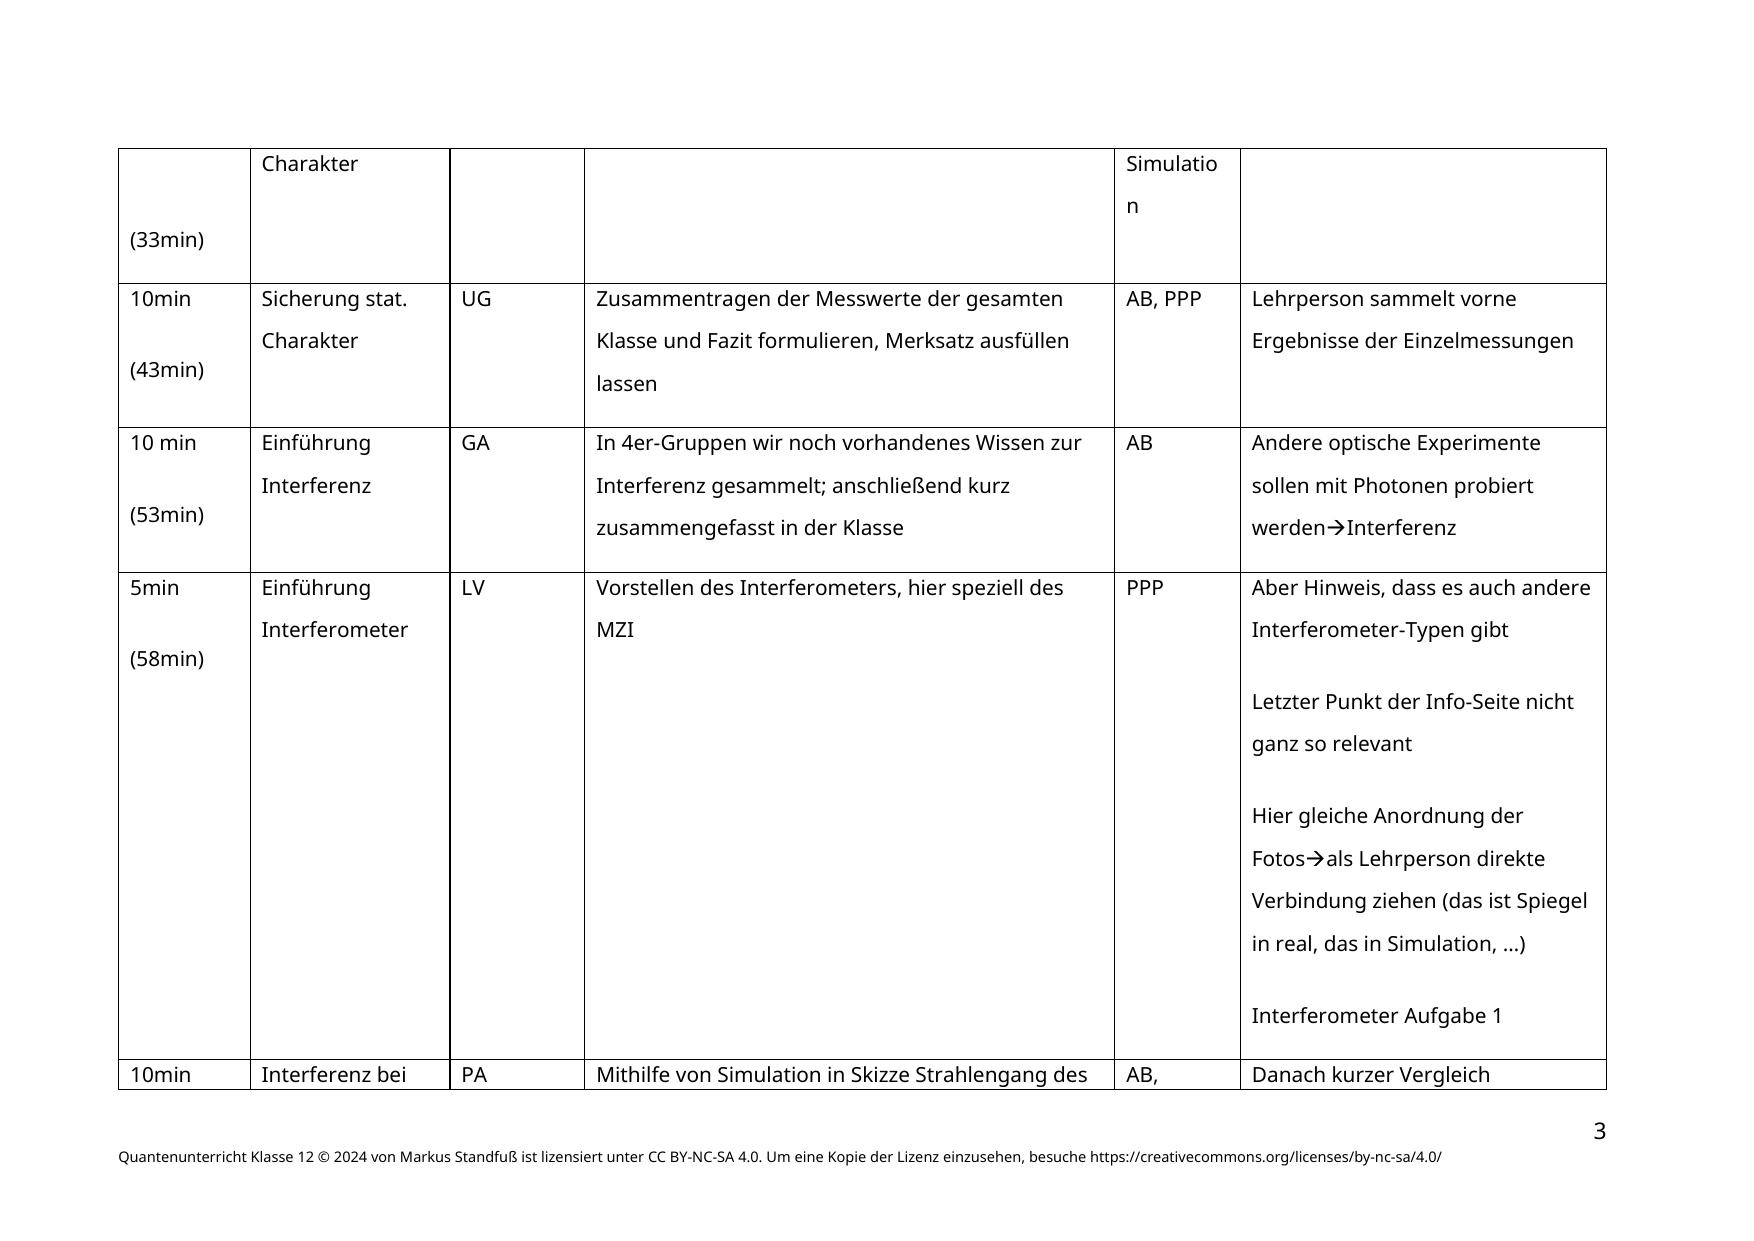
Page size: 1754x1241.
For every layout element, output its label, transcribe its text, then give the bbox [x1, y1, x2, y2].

table_cell LV [451, 573, 584, 1059]
table_cell 10min (43min) [119, 284, 250, 427]
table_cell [251, 1060, 449, 1088]
table_cell EA [451, 149, 584, 283]
table_cell Andere optische Experimente sollen mit Photonen probiert werdenInterferenz [1241, 428, 1606, 572]
table_cell PPP [1115, 573, 1240, 1059]
table_cell GA [451, 428, 584, 572]
table_cell Einführung Interferometer [251, 573, 449, 1059]
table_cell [1241, 149, 1606, 283]
table_cell Vorstellen des Interferometers, hier speziell des MZI [585, 573, 1114, 1059]
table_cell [585, 1060, 1114, 1088]
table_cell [251, 149, 449, 283]
table_cell Aber Hinweis, dass es auch andere Interferometer-Typen gibt Letzter Punkt der Info-Seite nicht ganz so relevant Hier gleiche Anordnung der Fotosals Lehrperson direkte Verbindung ziehen (das ist Spiegel in real, das in Simulation, …) Interferometer Aufgabe 1 [1241, 573, 1606, 1059]
table_cell Einführung Interferenz [251, 428, 449, 572]
table_cell 10 min (53min) [119, 428, 250, 572]
table_cell AB, Simulation [1115, 1060, 1240, 1088]
table_cell 5min (58min) [119, 573, 250, 1059]
table_cell In 4er-Gruppen wir noch vorhandenes Wissen zur Interferenz gesammelt; anschließend kurz zusammengefasst in der Klasse [585, 428, 1114, 572]
table_cell AB [1115, 428, 1240, 572]
table_cell AB, PPP [1115, 284, 1240, 427]
table_cell 10min (68min) [119, 1060, 250, 1088]
table_cell Zusammentragen der Messwerte der gesamten Klasse und Fazit formulieren, Merksatz ausfüllen lassen [585, 284, 1114, 427]
table_cell Sicherung stat. Charakter [251, 284, 449, 427]
table_cell Lehrperson sammelt vorne Ergebnisse der Einzelmessungen [1241, 284, 1606, 427]
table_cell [585, 149, 1114, 283]
table_cell 10min (33min) [119, 149, 250, 283]
table_cell UG [451, 284, 584, 427]
table_cell AB, Simulation [1115, 149, 1240, 283]
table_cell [1241, 1060, 1606, 1088]
table_cell PA [451, 1060, 584, 1088]
